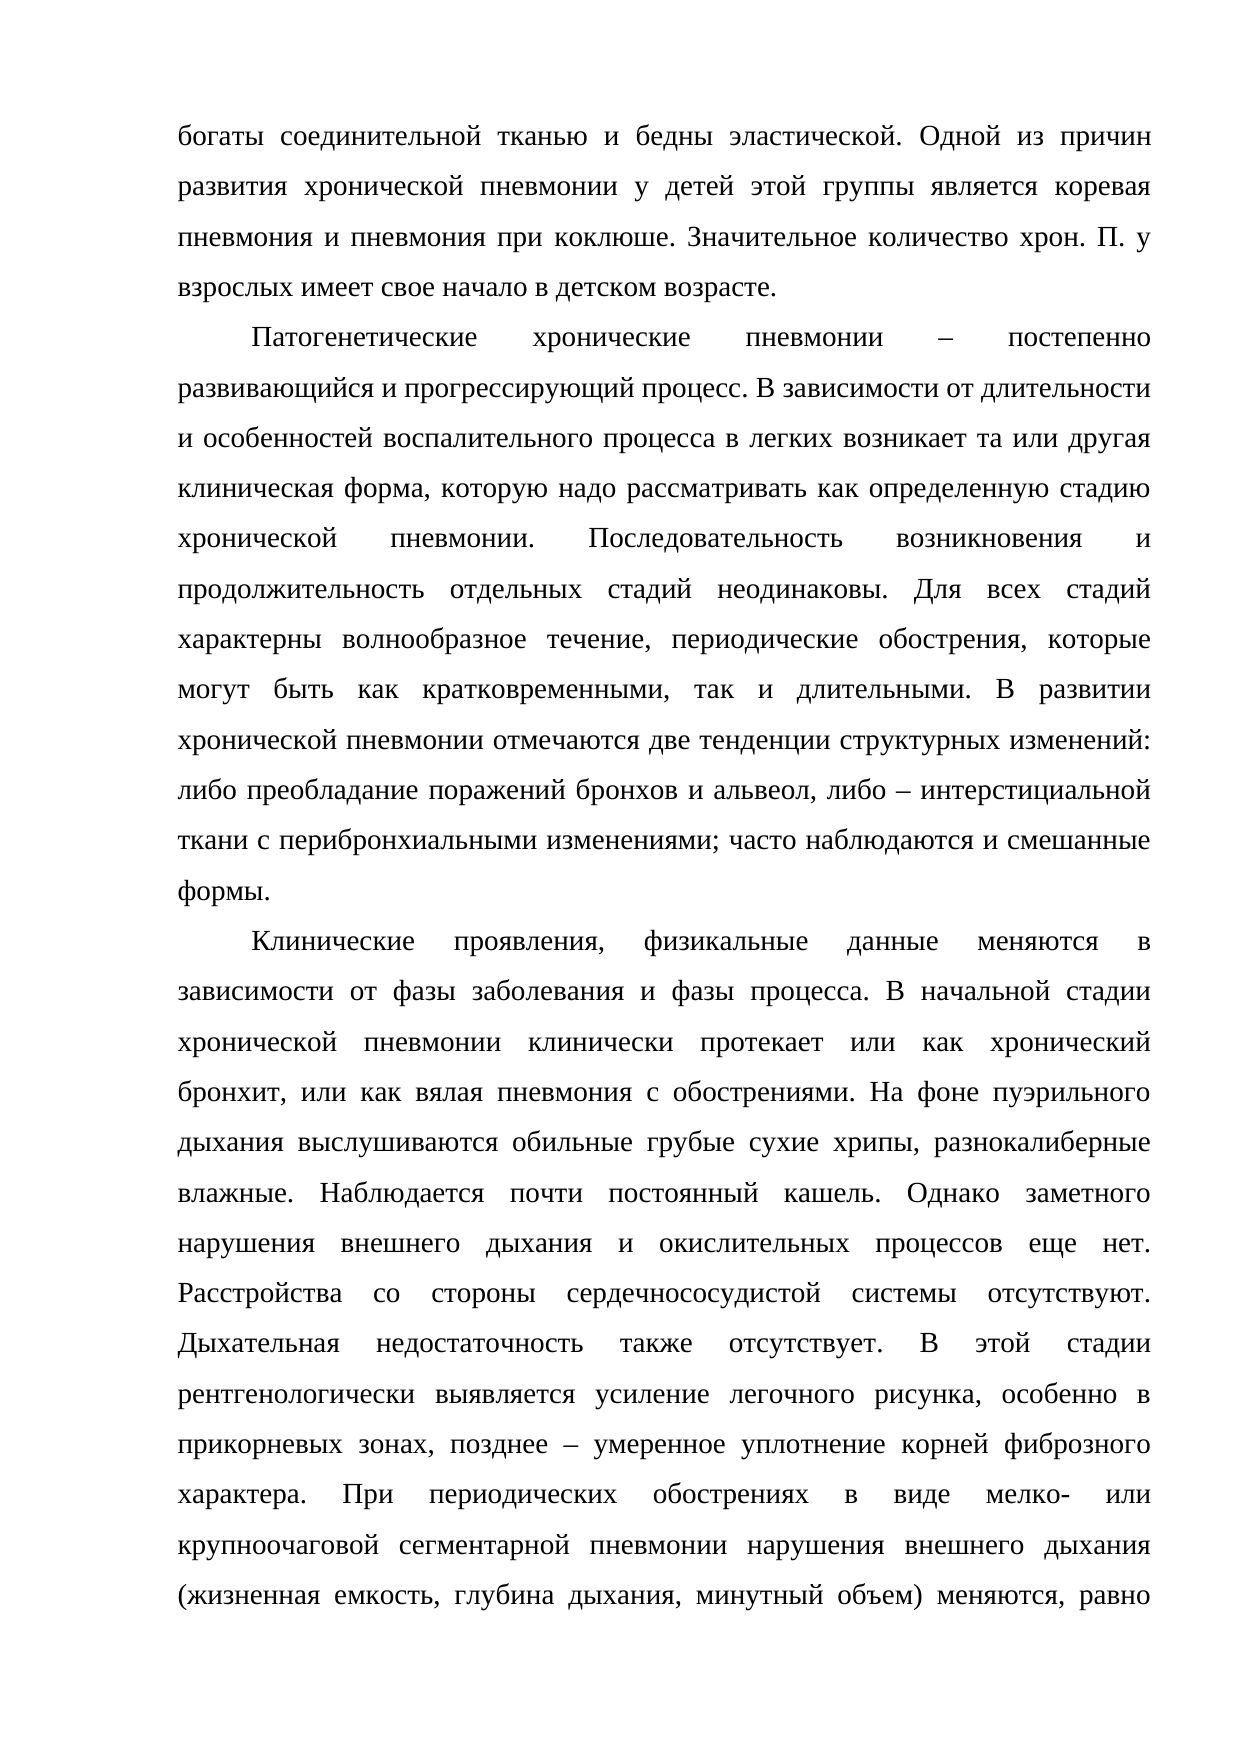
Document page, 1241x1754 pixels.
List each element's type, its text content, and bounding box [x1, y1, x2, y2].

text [177, 923, 1152, 1611]
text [177, 118, 1152, 303]
text Патогенетические хронические пневмонии – постепенно развивающийся и прогрессирующий процесс. В зависимости от длительности и особенностей воспалительного процесса в легких возникает та или другая клиническая форма, которую надо рассматривать как определенную стадию хронической пневмонии. Последовательность возникновения и продолжительность отдельных стадий неодинаковы. Для всех стадий характерны волнообразное течение, периодические обострения, которые могут быть как кратковременными, так и длительными. В развитии хронической пневмонии отмечаются две тенденции структурных изменений: либо преобладание поражений бронхов и альвеол, либо – интерстициальной ткани с перибронхиальными изменениями; часто наблюдаются и смешанные формы. [177, 319, 1152, 906]
